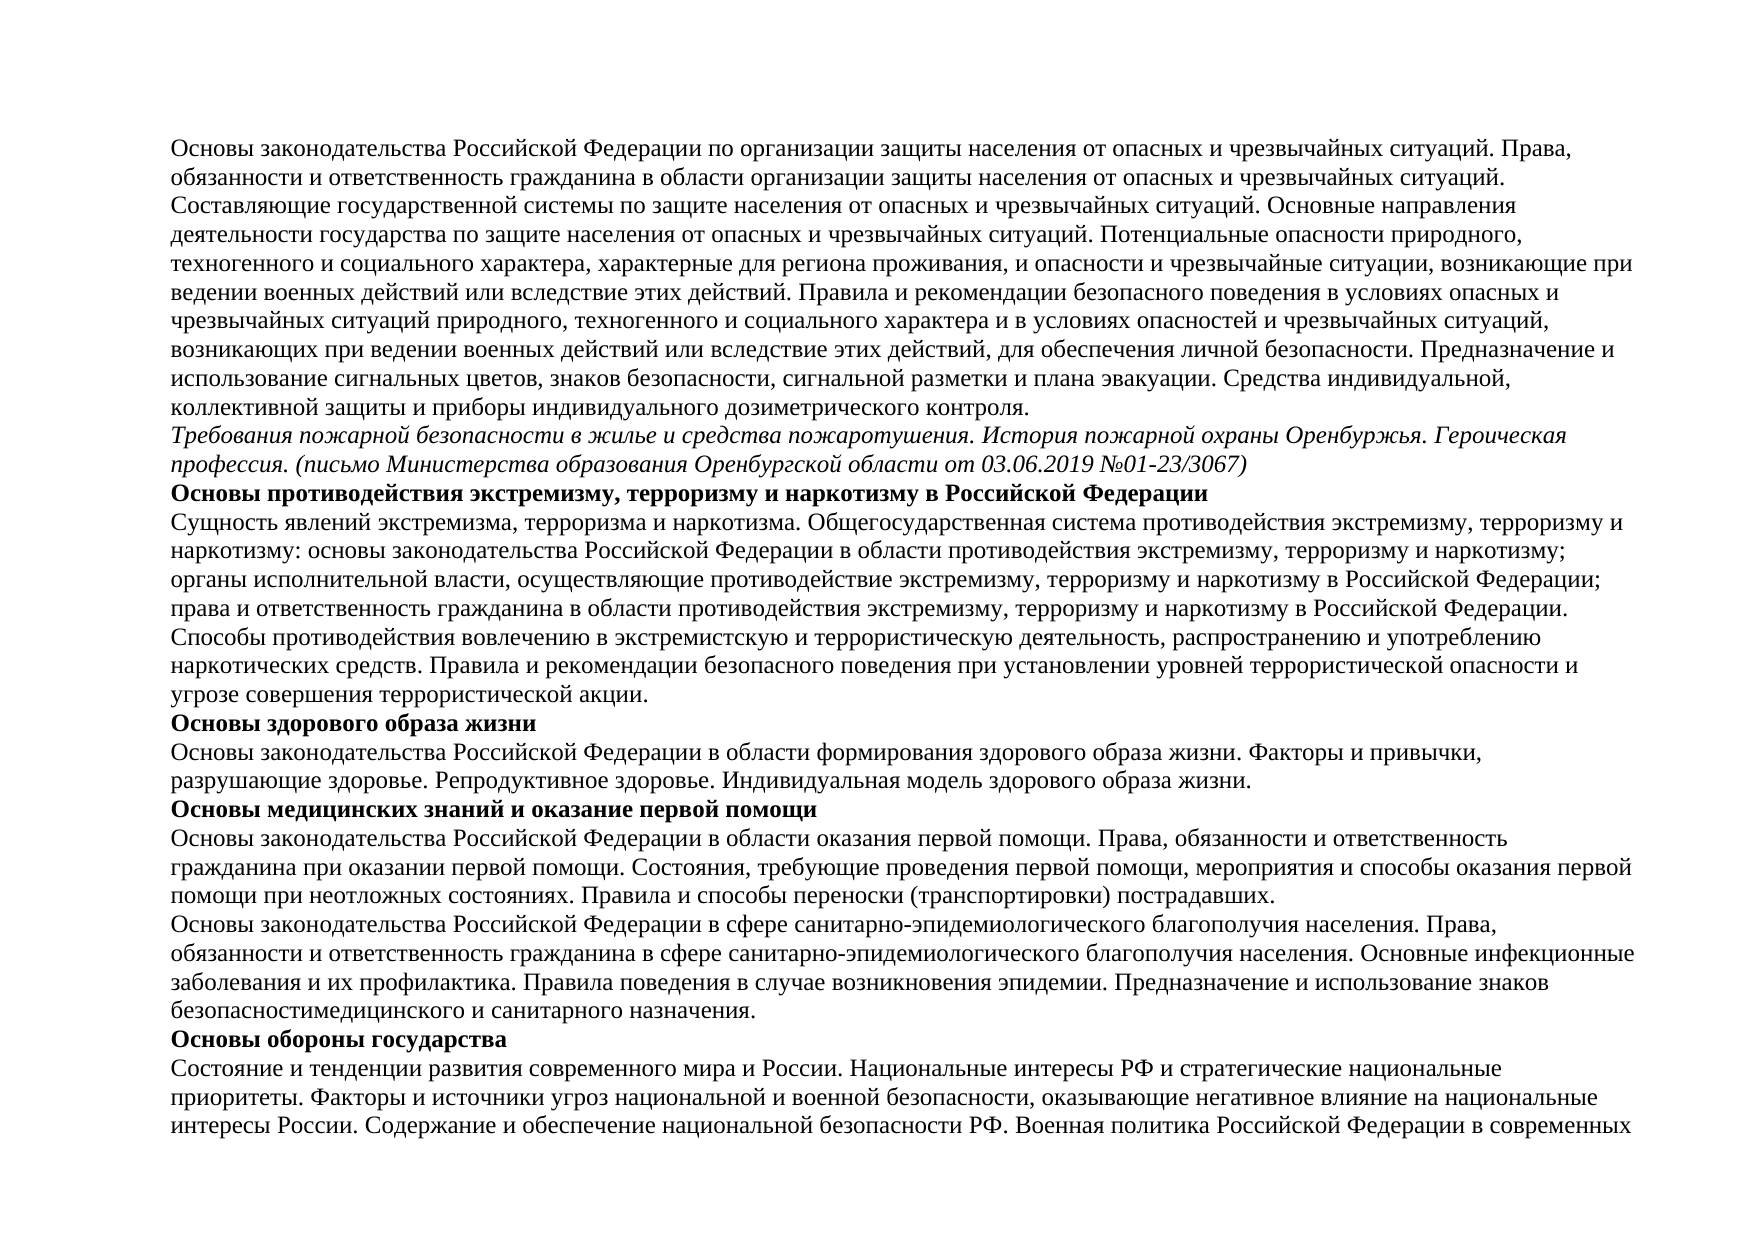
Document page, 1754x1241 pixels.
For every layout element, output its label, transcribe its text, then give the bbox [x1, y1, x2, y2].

list Основы здорового образа жизни [170, 708, 1636, 737]
list Основы законодательства Российской Федерации в сфере санитарно-эпидемиологического благополучия населения. Права, обязанности и ответственность гражданина в сфере санитарно-эпидемиологического благополучия населения. Основные инфекционные заболевания и их профилактика. Правила поведения в случае возникновения эпидемии. Предназначение и использование знаков безопасностимедицинского и санитарного назначения. [170, 909, 1636, 1024]
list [170, 1053, 1636, 1139]
list Требования пожарной безопасности в жилье и средства пожаротушения. История пожарной охраны Оренбуржья. Героическая профессия. (письмо Министерства образования Оренбургской области от 03.06.2019 №01-23/3067) [170, 420, 1636, 478]
list Основы законодательства Российской Федерации в области формирования здорового образа жизни. Факторы и привычки, разрушающие здоровье. Репродуктивное здоровье. Индивидуальная модель здорового образа жизни. [170, 737, 1636, 794]
list Основы противодействия экстремизму, терроризму и наркотизму в Российской Федерации [170, 478, 1636, 507]
list Основы законодательства Российской Федерации по организации защиты населения от опасных и чрезвычайных ситуаций. Права, обязанности и ответственность гражданина в области организации защиты населения от опасных и чрезвычайных ситуаций. Составляющие государственной системы по защите населения от опасных и чрезвычайных ситуаций. Основные направления деятельности государства по защите населения от опасных и чрезвычайных ситуаций. Потенциальные опасности природного, техногенного и социального характера, характерные для региона проживания, и опасности и чрезвычайные ситуации, возникающие при ведении военных действий или вследствие этих действий. Правила и рекомендации безопасного поведения в условиях опасных и чрезвычайных ситуаций природного, техногенного и социального характера и в условиях опасностей и чрезвычайных ситуаций, возникающих при ведении военных действий или вследствие этих действий, для обеспечения личной безопасности. Предназначение и использование сигнальных цветов, знаков безопасности, сигнальной разметки и плана эвакуации. Средства индивидуальной, коллективной защиты и приборы индивидуального дозиметрического контроля. [170, 133, 1636, 420]
list Основы медицинских знаний и оказание первой помощи [170, 794, 1636, 823]
list Способы противодействия вовлечению в экстремистскую и террористическую деятельность, распространению и употреблению наркотических средств. Правила и рекомендации безопасного поведения при установлении уровней террористической опасности и угрозе совершения террористической акции. [170, 622, 1636, 708]
list Основы обороны государства [170, 1024, 1636, 1053]
list Сущность явлений экстремизма, терроризма и наркотизма. Общегосударственная система противодействия экстремизму, терроризму и наркотизму: основы законодательства Российской Федерации в области противодействия экстремизму, терроризму и наркотизму; органы исполнительной власти, осуществляющие противодействие экстремизму, терроризму и наркотизму в Российской Федерации; права и ответственность гражданина в области противодействия экстремизму, терроризму и наркотизму в Российской Федерации. [170, 507, 1636, 622]
list Основы законодательства Российской Федерации в области оказания первой помощи. Права, обязанности и ответственность гражданина при оказании первой помощи. Состояния, требующие проведения первой помощи, мероприятия и способы оказания первой помощи при неотложных состояниях. Правила и способы переноски (транспортировки) пострадавших. [170, 823, 1636, 909]
